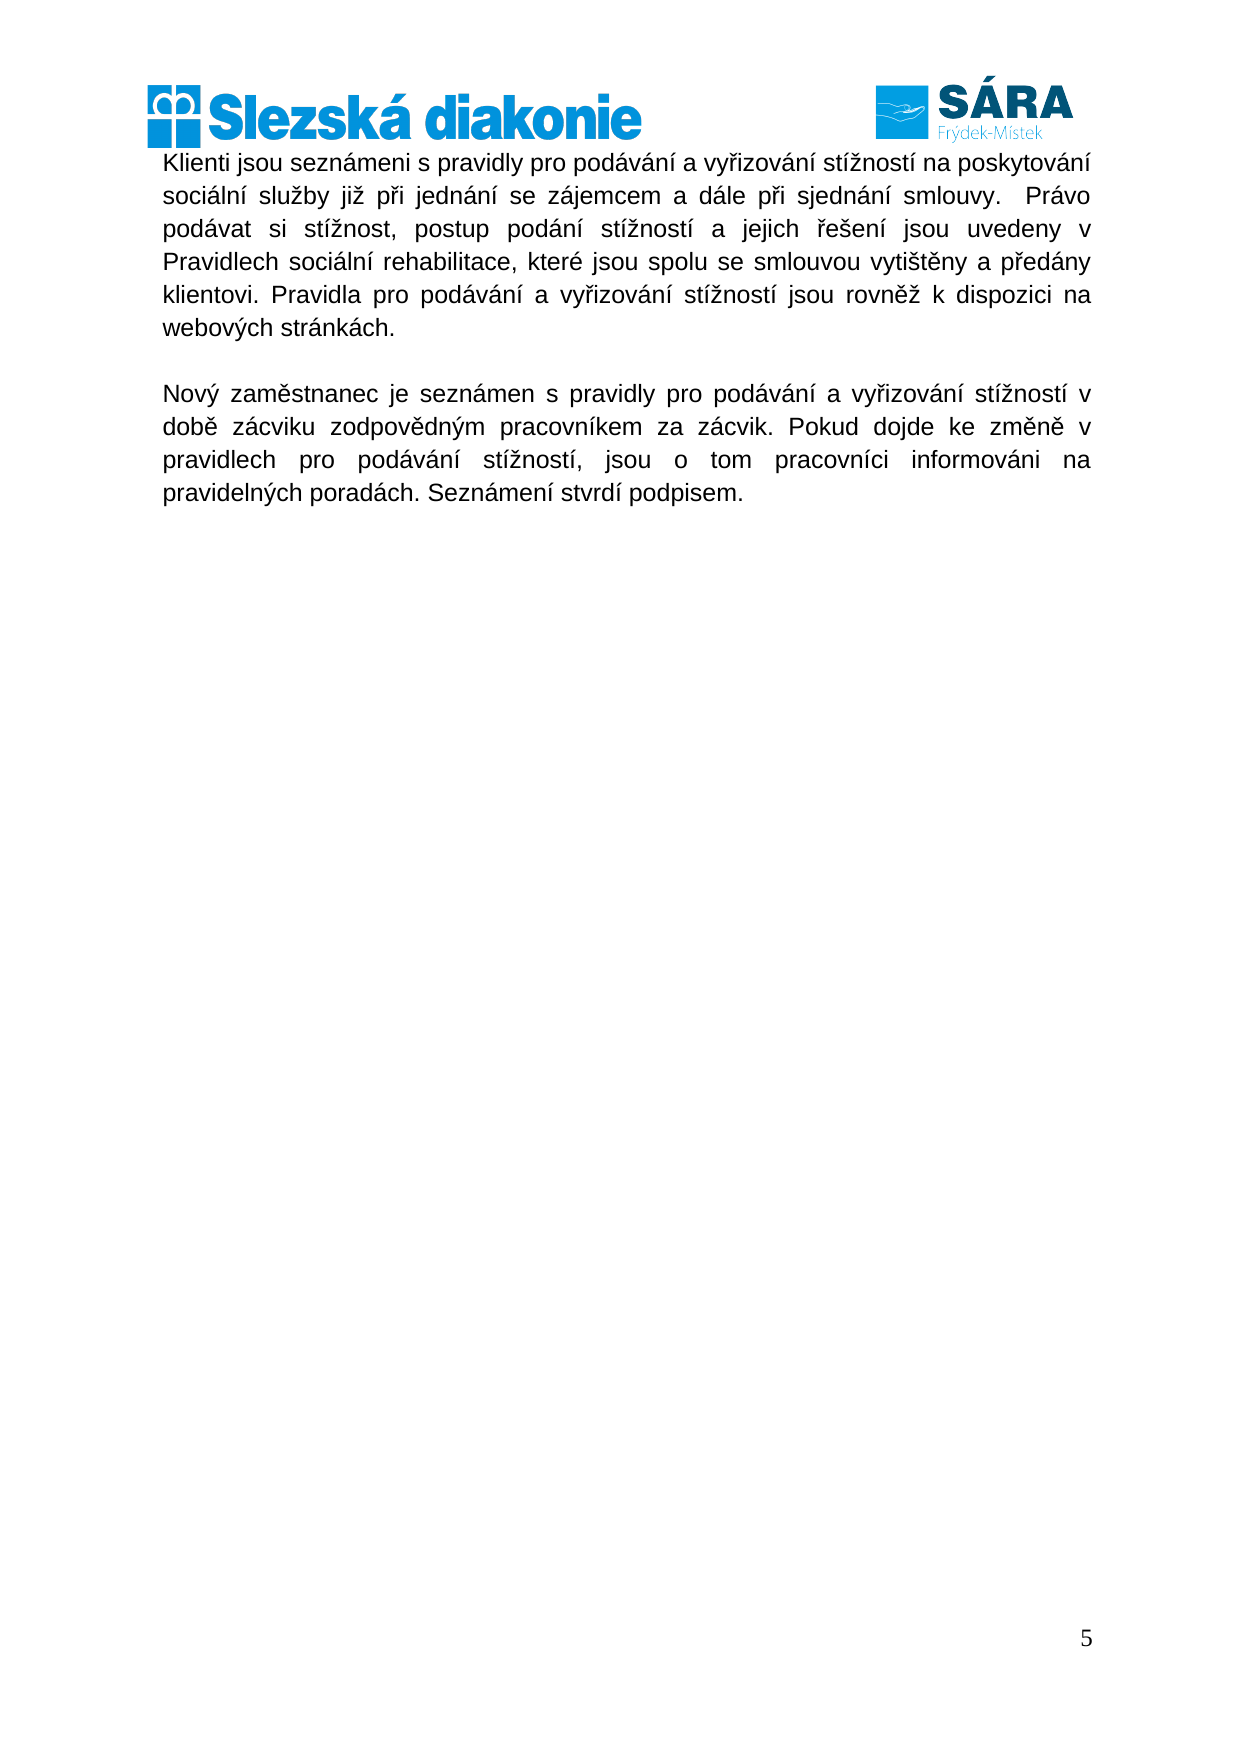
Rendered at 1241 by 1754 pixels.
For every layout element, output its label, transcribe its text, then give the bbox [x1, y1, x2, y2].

picture [622, 114, 631, 119]
text Nový zaměstnanec je seznámen s pravidly pro podávání a vyřizování stížností v době zácviku zodpovědným pracovníkem za zácvik. Pokud dojde ke změně v pravidlech pro podávání stížností, jsou o tom pracovníci informováni na pravidelných poradách. Seznámení stvrdí podpisem. [162, 379, 1093, 507]
picture [872, 73, 1077, 148]
text Klienti jsou seznámeni s pravidly pro podávání a vyřizování stížností na poskytování sociální služby již při jednání se zájemcem a dále při sjednání smlouvy. Právo podávat si stížnost, postup podání stížností a jejich řešení jsou uvedeny v Pravidlech sociální rehabilitace, které jsou spolu se smlouvou vytištěny a předány klientovi. Pravidla pro podávání a vyřizování stížností jsou rovněž k dispozici na webových stránkách. [162, 148, 1093, 341]
picture [147, 85, 642, 148]
